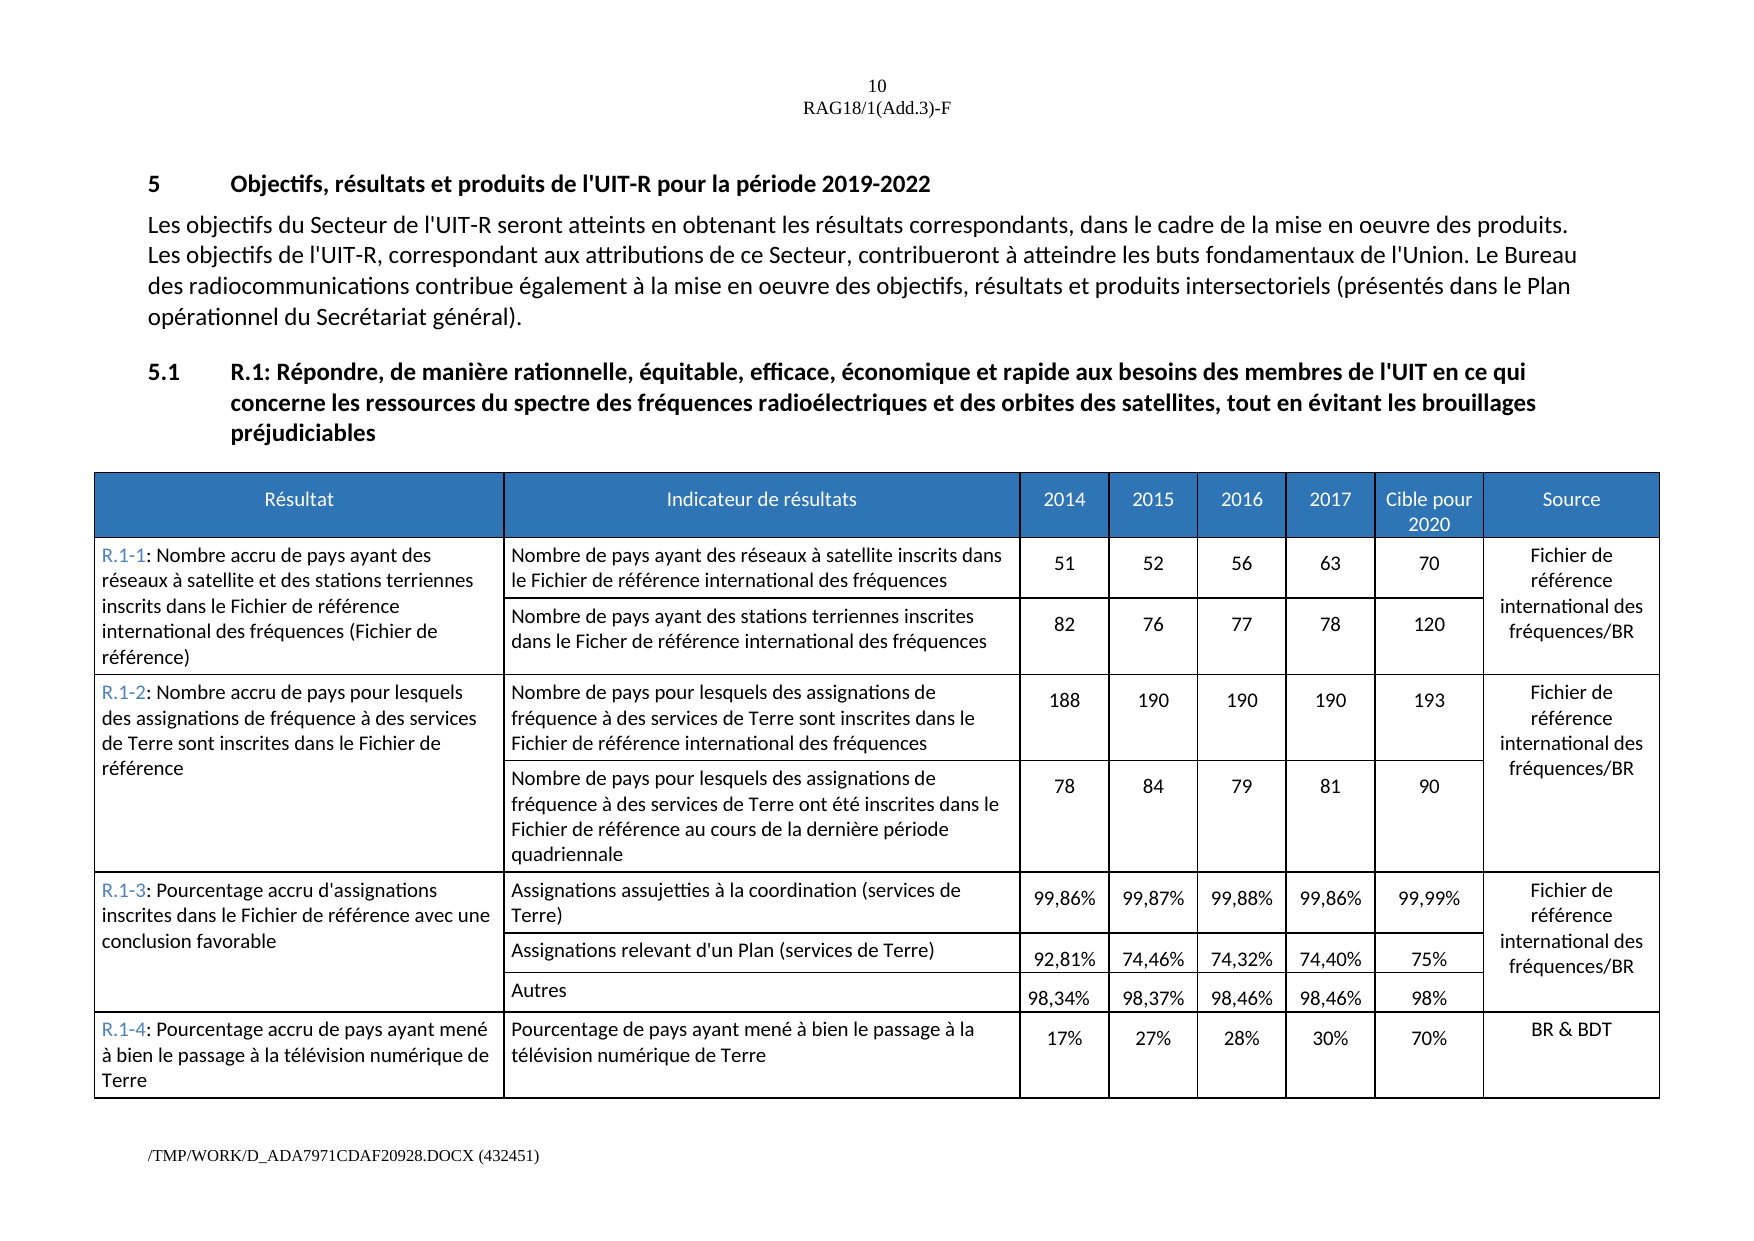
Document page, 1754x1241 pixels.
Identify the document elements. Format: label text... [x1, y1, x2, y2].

table_cell Nombre de pays ayant des réseaux à satellite inscrits dans le Fichier de référence international des fréquences [505, 538, 1019, 597]
table_cell 28% [1198, 1013, 1285, 1097]
table_cell BR & BDT [1484, 1013, 1659, 1097]
table_header 2015 [1110, 473, 1197, 537]
table_cell 188 [1021, 675, 1108, 760]
table_cell 82 [1021, 599, 1108, 673]
table_cell 75% [1376, 934, 1483, 971]
table_cell Nombre de pays pour lesquels des assignations de fréquence à des services de Terre sont inscrites dans le Fichier de référence international des fréquences [505, 675, 1019, 760]
table_cell Nombre de pays pour lesquels des assignations de fréquence à des services de Terre ont été inscrites dans le Fichier de référence au cours de la dernière période quadriennale [505, 761, 1019, 871]
table_cell R.1-4: Pourcentage accru de pays ayant mené à bien le passage à la télévision numérique de Terre [95, 1013, 503, 1097]
table_cell Fichier de référence international des fréquences/BR [1484, 675, 1659, 871]
table_cell 98% [1376, 973, 1483, 1011]
table_header Source [1484, 473, 1659, 537]
table_cell 92,81% [1021, 934, 1108, 971]
table_cell 99,86% [1287, 873, 1374, 932]
table_cell Autres [505, 973, 1019, 1011]
table_cell 78 [1021, 761, 1108, 871]
table_cell 74,32% [1198, 934, 1285, 971]
table_cell Fichier de référence international des fréquences/BR [1484, 873, 1659, 1011]
table_cell 30% [1287, 1013, 1374, 1097]
table_cell 190 [1198, 675, 1285, 760]
table_header 2016 [1198, 473, 1285, 537]
table_cell 98,46% [1198, 973, 1285, 1011]
table_cell Fichier de référence international des fréquences/BR [1484, 538, 1659, 673]
table_cell Pourcentage de pays ayant mené à bien le passage à la télévision numérique de Terre [505, 1013, 1019, 1097]
table_cell 98,34% [1021, 973, 1108, 1011]
table_header Indicateur de résultats [505, 473, 1019, 537]
table_cell Nombre de pays ayant des stations terriennes inscrites dans le Ficher de référence international des fréquences [505, 599, 1019, 673]
table_header Cible pour 2020 [1376, 473, 1483, 537]
table_cell 120 [1376, 599, 1483, 673]
table_cell R.1-3: Pourcentage accru d'assignations inscrites dans le Fichier de référence avec une conclusion favorable [95, 873, 503, 1011]
table_cell 99,87% [1110, 873, 1197, 932]
table_cell 81 [1287, 761, 1374, 871]
table_cell 190 [1110, 675, 1197, 760]
table_cell Assignations relevant d'un Plan (services de Terre) [505, 934, 1019, 971]
table_header 2017 [1287, 473, 1374, 537]
table_cell 74,40% [1287, 934, 1374, 971]
subtitle 5.1 R.1: Répondre, de manière rationnelle, équitable, efficace, économique et rapide aux besoins des membres de l'UIT en ce qui concerne les ressources du spectre des fréquences radioélectriques et des orbites des satellites, tout en évitant les brouillages préjudiciables [148, 356, 1606, 448]
table_cell 84 [1110, 761, 1197, 871]
table_cell 99,88% [1198, 873, 1285, 932]
table_cell 56 [1198, 538, 1285, 597]
table_cell 193 [1376, 675, 1483, 760]
table_cell 70 [1376, 538, 1483, 597]
table_header Résultat [95, 473, 503, 537]
table_header 2014 [1021, 473, 1108, 537]
table_cell 99,86% [1021, 873, 1108, 932]
table_cell 17% [1021, 1013, 1108, 1097]
table_cell 77 [1198, 599, 1285, 673]
table_cell 98,37% [1110, 973, 1197, 1011]
table_cell 90 [1376, 761, 1483, 871]
table_cell 190 [1287, 675, 1374, 760]
table_cell 76 [1110, 599, 1197, 673]
table_cell R.1-2: Nombre accru de pays pour lesquels des assignations de fréquence à des services de Terre sont inscrites dans le Fichier de référence [95, 675, 503, 871]
table_cell 78 [1287, 599, 1374, 673]
table_cell 99,99% [1376, 873, 1483, 932]
table_cell 74,46% [1110, 934, 1197, 971]
table_cell 52 [1110, 538, 1197, 597]
table_cell 98,46% [1287, 973, 1374, 1011]
table_cell Assignations assujetties à la coordination (services de Terre) [505, 873, 1019, 932]
table_cell 27% [1110, 1013, 1197, 1097]
subtitle 5 Objectifs, résultats et produits de l'UIT-R pour la période 2019-2022 [148, 168, 1606, 199]
table_cell 79 [1198, 761, 1285, 871]
table_cell 63 [1287, 538, 1374, 597]
table_cell R.1-1: Nombre accru de pays ayant des réseaux à satellite et des stations terriennes inscrits dans le Fichier de référence international des fréquences (Fichier de référence) [95, 538, 503, 673]
text Les objectifs du Secteur de l'UIT-R seront atteints en obtenant les résultats correspondants, dans le cadre de la mise en oeuvre des produits. Les objectifs de l'UIT-R, correspondant aux attributions de ce Secteur, contribueront à atteindre les buts fondamentaux de l'Union. Le Bureau des radiocommunications contribue également à la mise en oeuvre des objectifs, résultats et produits intersectoriels (présentés dans le Plan opérationnel du Secrétariat général). [148, 209, 1606, 331]
table_cell 51 [1021, 538, 1108, 597]
table_cell 70% [1376, 1013, 1483, 1097]
